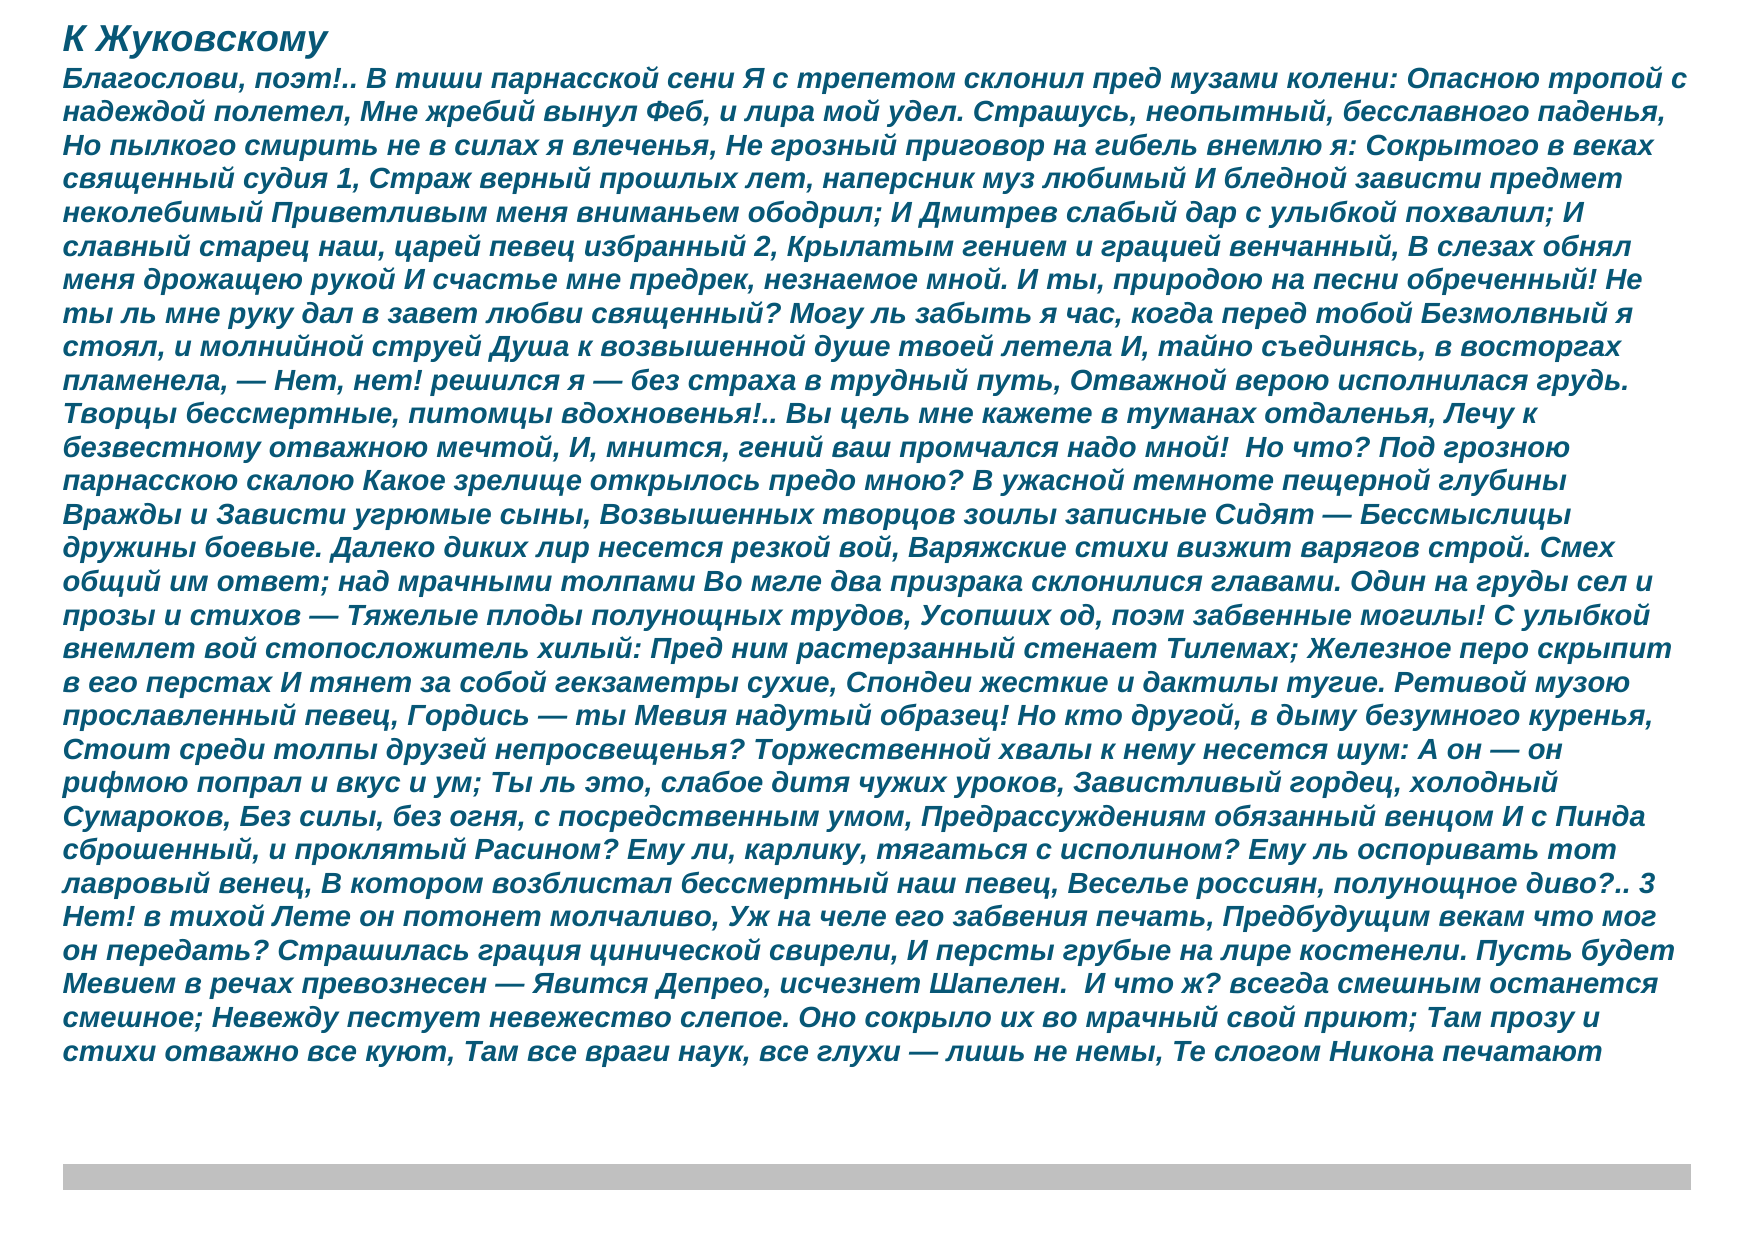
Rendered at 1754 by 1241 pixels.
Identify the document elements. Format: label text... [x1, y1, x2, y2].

subtitle К Жуковскому [62, 17, 1691, 60]
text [62, 61, 1691, 1067]
